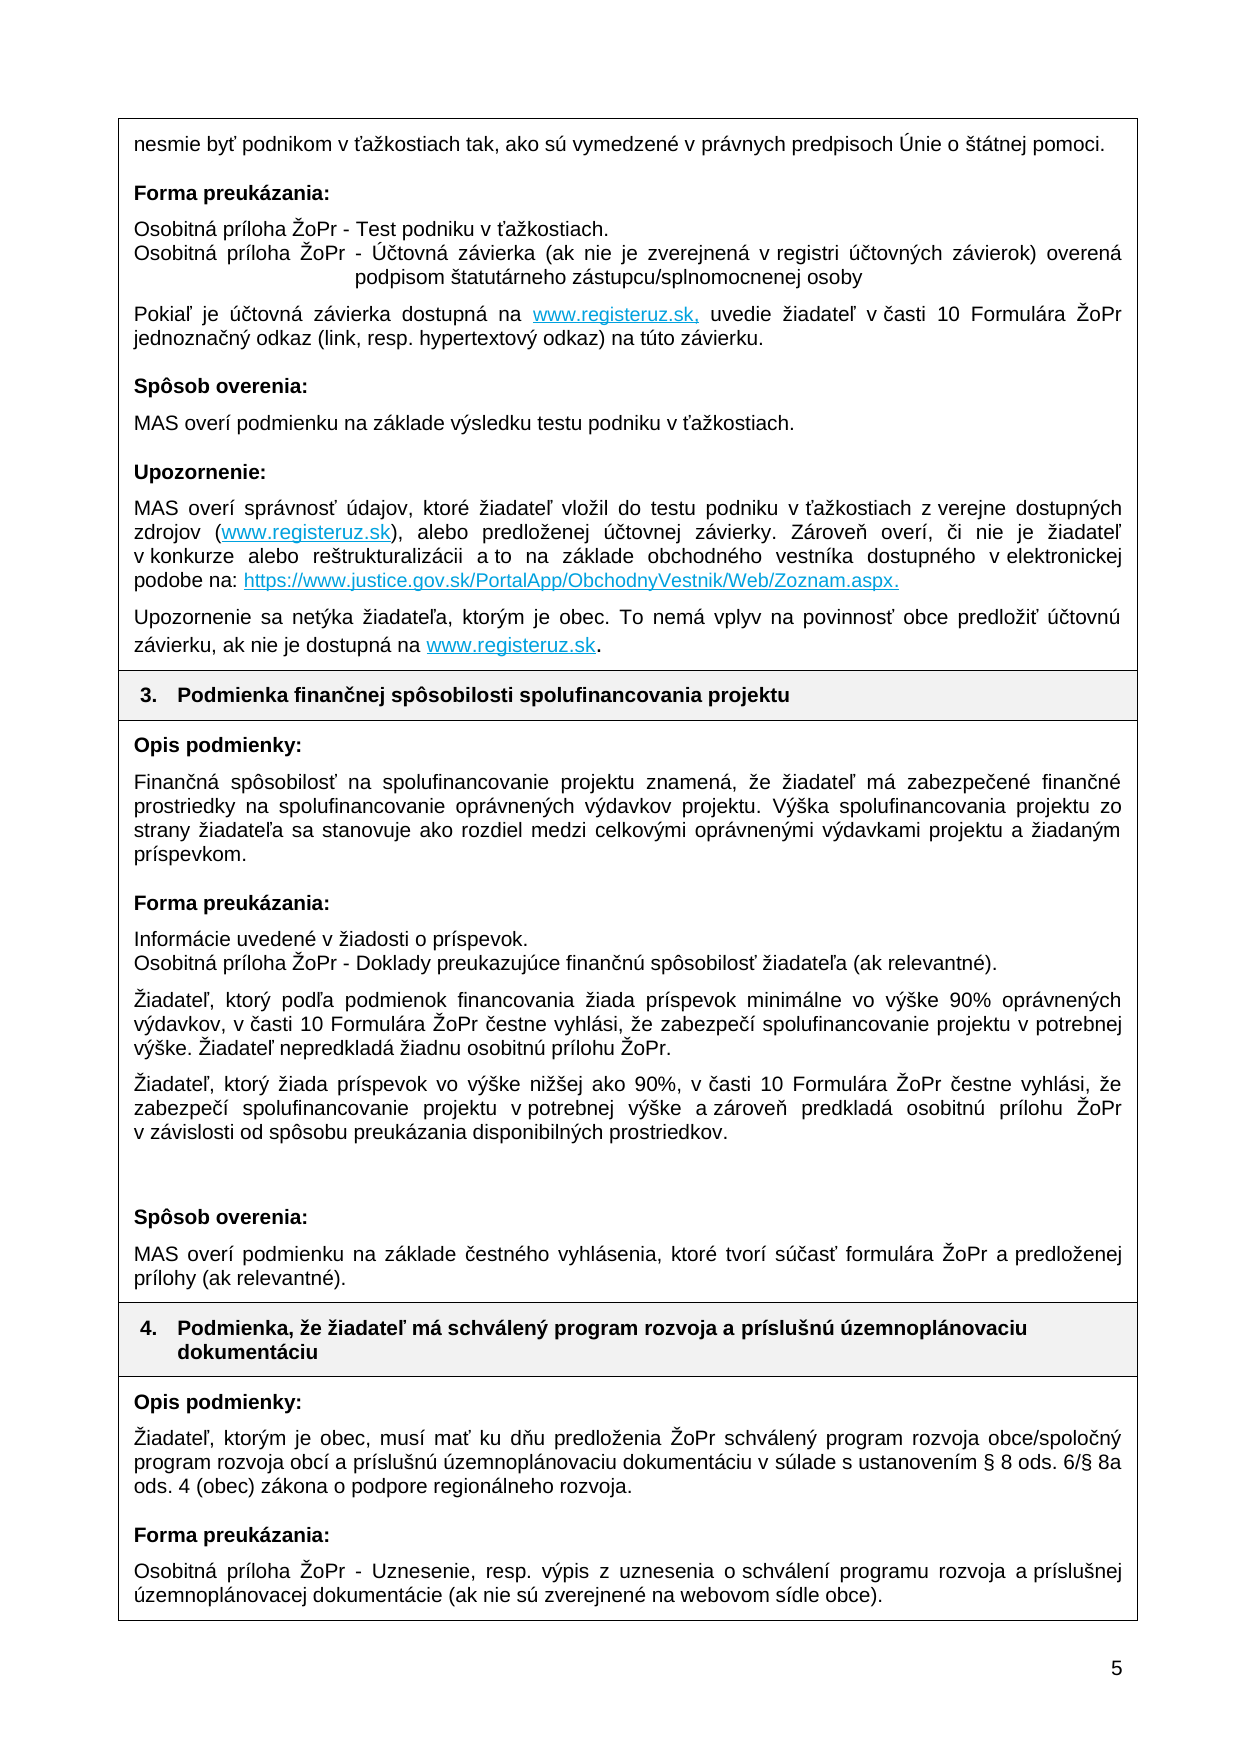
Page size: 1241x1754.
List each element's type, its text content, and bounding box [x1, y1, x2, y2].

table_cell Opis podmienky: Finančná spôsobilosť na spolufinancovanie projektu znamená, že žiadateľ má zabezpečené finančné prostriedky na spolufinancovanie oprávnených výdavkov projektu. Výška spolufinancovania projektu zo strany žiadateľa sa stanovuje ako rozdiel medzi celkovými oprávnenými výdavkami projektu a žiadaným príspevkom. Forma preukázania: Informácie uvedené v žiadosti o príspevok. Osobitná príloha ŽoPr - Doklady preukazujúce finančnú spôsobilosť žiadateľa (ak relevantné). Žiadateľ, ktorý podľa podmienok financovania žiada príspevok minimálne vo výške 90% oprávnených výdavkov, v časti 10 Formulára ŽoPr čestne vyhlási, že zabezpečí spolufinancovanie projektu v potrebnej výške. Žiadateľ nepredkladá žiadnu osobitnú prílohu ŽoPr. Žiadateľ, ktorý žiada príspevok vo výške nižšej ako 90%, v časti 10 Formulára ŽoPr čestne vyhlási, že zabezpečí spolufinancovanie projektu v potrebnej výške a zároveň predkladá osobitnú prílohu ŽoPr v závislosti od spôsobu preukázania disponibilných prostriedkov. Spôsob overenia: MAS overí podmienku na základe čestného vyhlásenia, ktoré tvorí súčasť formulára ŽoPr a predloženej prílohy (ak relevantné). [119, 721, 1137, 1302]
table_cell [119, 119, 1137, 670]
table_cell Podmienka, že žiadateľ má schválený program rozvoja a príslušnú územnoplánovaciu dokumentáciu [119, 1303, 1137, 1376]
table_cell Podmienka finančnej spôsobilosti spolufinancovania projektu [119, 671, 1137, 720]
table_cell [119, 1377, 1137, 1620]
